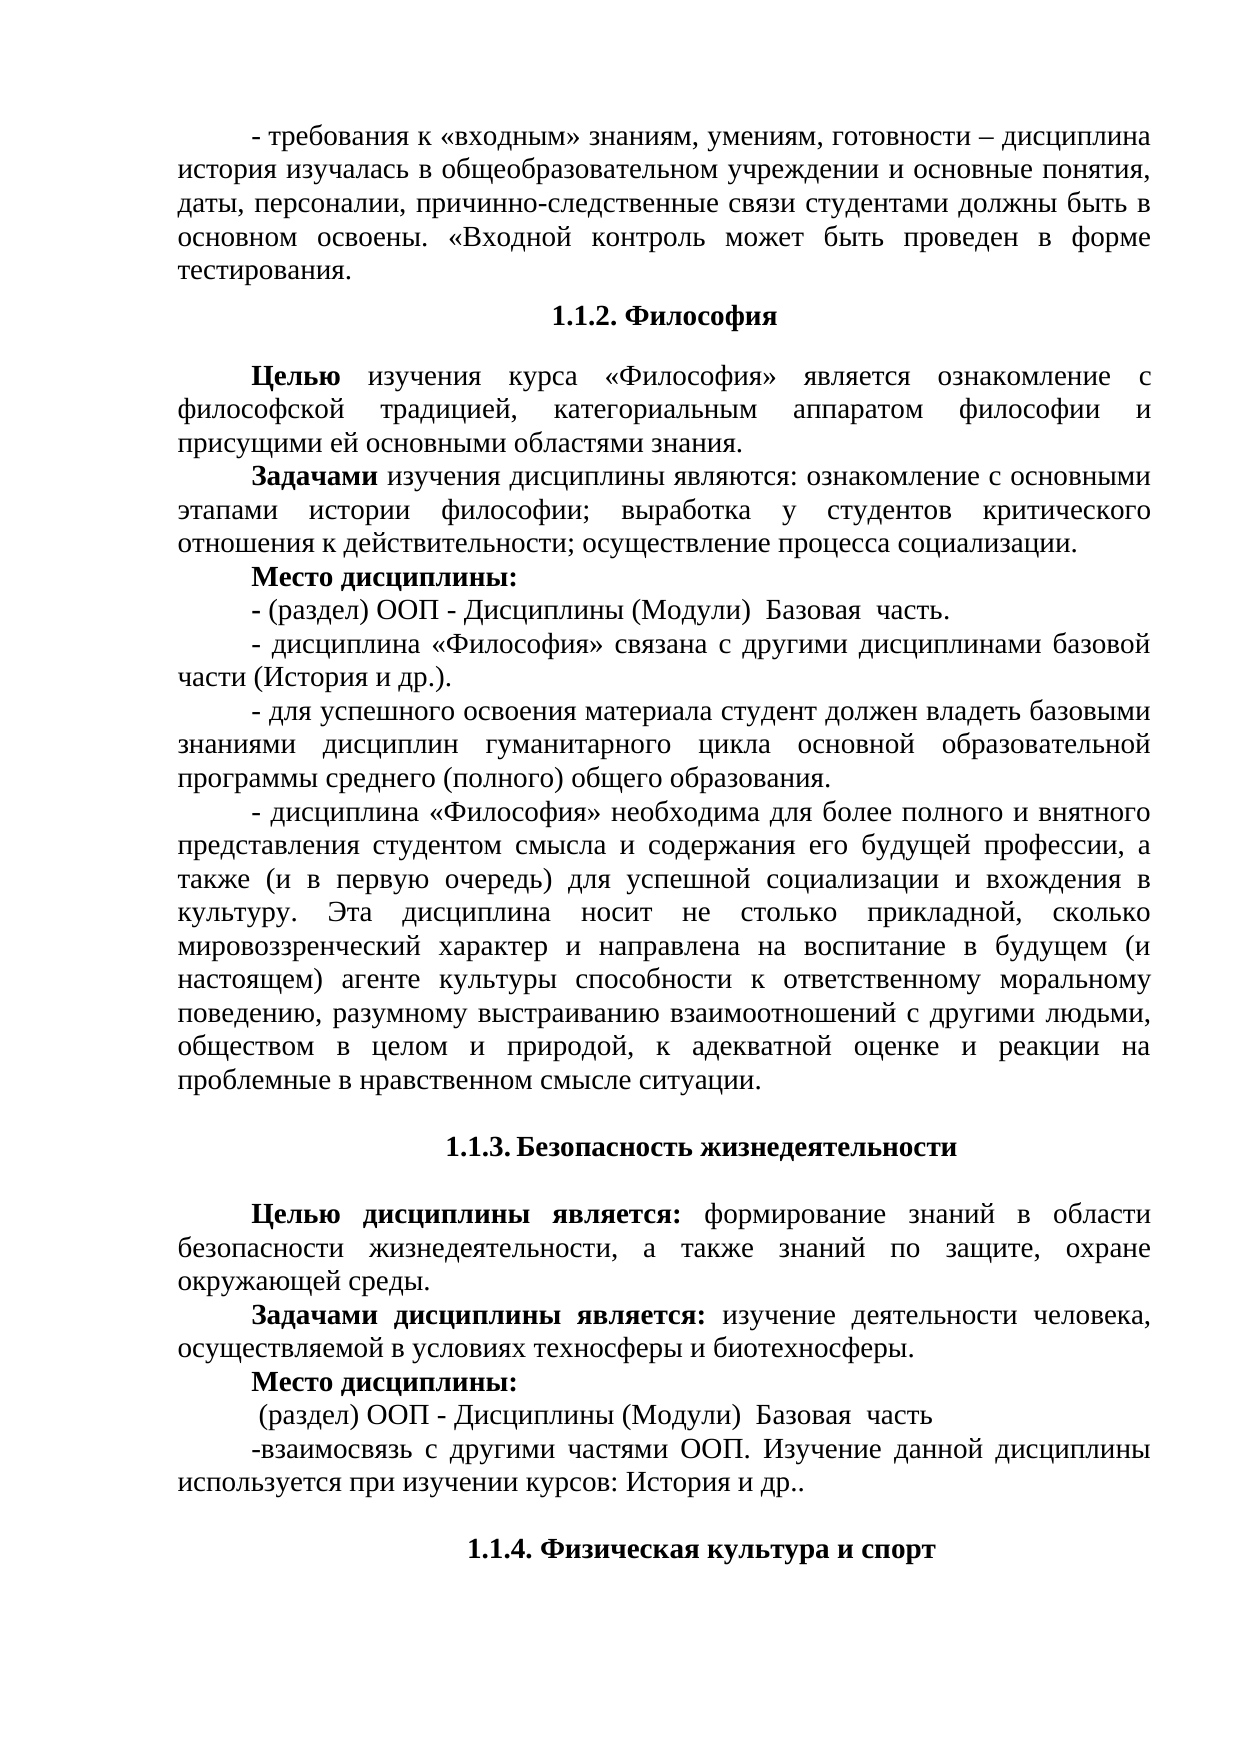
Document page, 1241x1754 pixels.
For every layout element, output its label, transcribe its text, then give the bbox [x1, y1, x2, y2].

text -взаимосвязь с другими частями ООП. Изучение данной дисциплины используется при изучении курсов: История и др.. [177, 1431, 1152, 1498]
text - требования к «входным» знаниям, умениям, готовности – дисциплина история изучалась в общеобразовательном учреждении и основные понятия, даты, персоналии, причинно-следственные связи студентами должны быть в основном освоены. «Входной контроль может быть проведен в форме тестирования. [177, 118, 1152, 286]
text - (раздел) ООП - Дисциплины (Модули) Базовая часть. [177, 592, 1152, 626]
text Место дисциплины: [177, 1364, 1152, 1397]
text - дисциплина «Философия» связана с другими дисциплинами базовой части (История и др.). [177, 626, 1152, 693]
text - дисциплина «Философия» необходима для более полного и внятного представления студентом смысла и содержания его будущей профессии, а также (и в первую очередь) для успешной социализации и вхождения в культуру. Эта дисциплина носит не столько прикладной, сколько мировоззренческий характер и направлена на воспитание в будущем (и настоящем) агенте культуры способности к ответственному моральному поведению, разумному выстраиванию взаимоотношений с другими людьми, обществом в целом и природой, к адекватной оценке и реакции на проблемные в нравственном смысле ситуации. [177, 794, 1152, 1096]
text Целью дисциплины является: формирование знаний в области безопасности жизнедеятельности, а также знаний по защите, охране окружающей среды. [177, 1196, 1152, 1297]
text - для успешного освоения материала студент должен владеть базовыми знаниями дисциплин гуманитарного цикла основной образовательной программы среднего (полного) общего образования. [177, 693, 1152, 794]
text 1.1.4. Физическая культура и спорт [177, 1532, 1152, 1565]
text Место дисциплины: [177, 559, 1152, 592]
text 1.1.2. Философия [177, 298, 1152, 332]
text Задачами дисциплины является: изучение деятельности человека, осуществляемой в условиях техносферы и биотехносферы. [177, 1297, 1152, 1364]
text Задачами изучения дисциплины являются: ознакомление с основными этапами истории философии; выработка у студентов критического отношения к действительности; осуществление процесса социализации. [177, 458, 1152, 559]
text (раздел) ООП - Дисциплины (Модули) Базовая часть [177, 1397, 1152, 1431]
text Целью изучения курса «Философия» является ознакомление с философской традицией, категориальным аппаратом философии и присущими ей основными областями знания. [177, 358, 1152, 458]
text 1.1.3. Безопасность жизнедеятельности [177, 1129, 1152, 1163]
